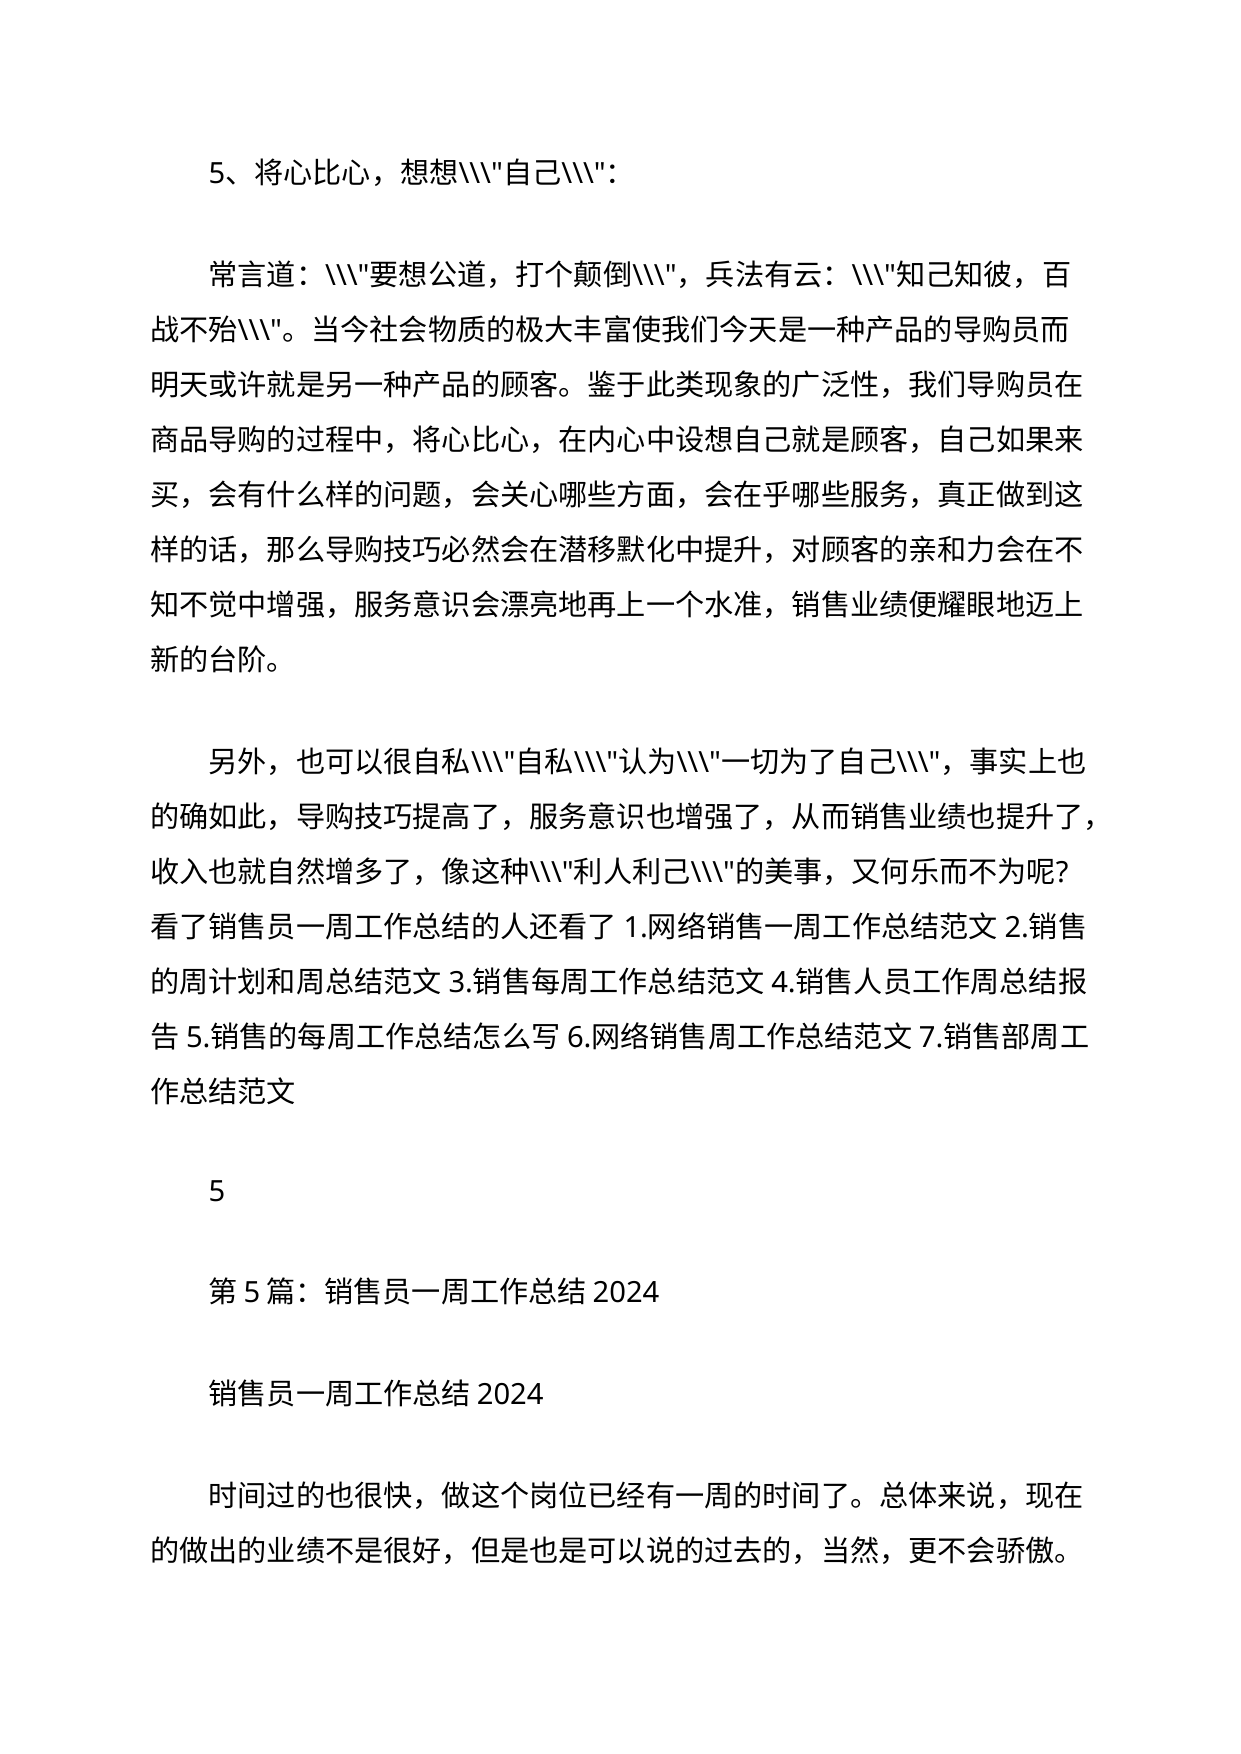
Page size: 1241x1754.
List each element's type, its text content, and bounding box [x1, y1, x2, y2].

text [150, 1472, 1090, 1569]
text 第5篇：销售员一周工作总结2024 [150, 1268, 1090, 1311]
text 销售员一周工作总结2024 [150, 1370, 1090, 1413]
text 5 [150, 1170, 1090, 1209]
text 常言道：\\\"要想公道，打个颠倒\\\"，兵法有云：\\\"知己知彼，百战不殆\\\"。当今社会物质的极大丰富使我们今天是一种产品的导购员而明天或许就是另一种产品的顾客。鉴于此类现象的广泛性，我们导购员在商品导购的过程中，将心比心，在内心中设想自己就是顾客，自己如果来买，会有什么样的问题，会关心哪些方面，会在乎哪些服务，真正做到这样的话，那么导购技巧必然会在潜移默化中提升，对顾客的亲和力会在不知不觉中增强，服务意识会漂亮地再上一个水准，销售业绩便耀眼地迈上新的台阶。 [150, 252, 1090, 679]
text 另外，也可以很自私\\\"自私\\\"认为\\\"一切为了自己\\\"，事实上也的确如此，导购技巧提高了，服务意识也增强了，从而销售业绩也提升了，收入也就自然增多了，像这种\\\"利人利己\\\"的美事，又何乐而不为呢? 看了销售员一周工作总结的人还看了 1.网络销售一周工作总结范文 2.销售的周计划和周总结范文 3.销售每周工作总结范文 4.销售人员工作周总结报告 5.销售的每周工作总结怎么写 6.网络销售周工作总结范文 7.销售部周工作总结范文 [150, 738, 1090, 1110]
text 5、将心比心，想想\\\"自己\\\"： [150, 150, 1090, 192]
